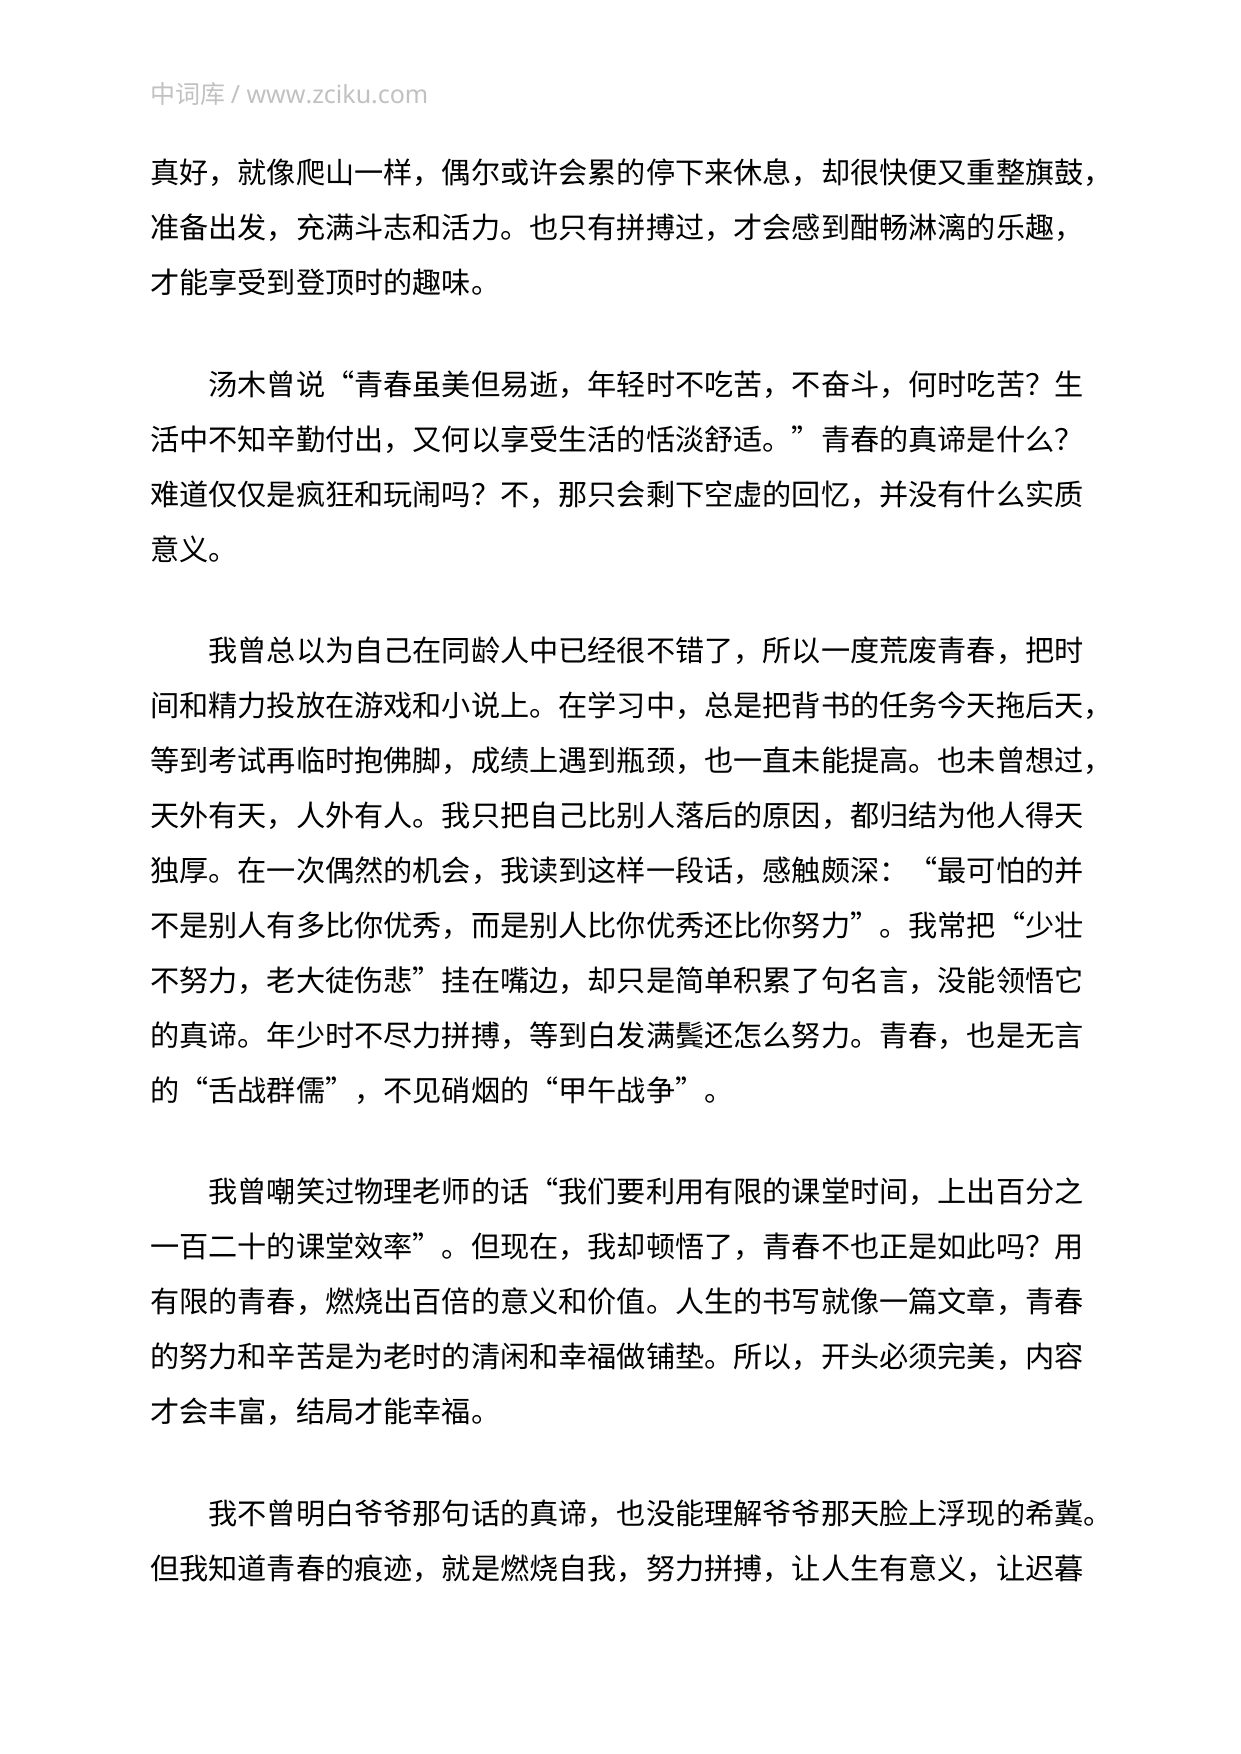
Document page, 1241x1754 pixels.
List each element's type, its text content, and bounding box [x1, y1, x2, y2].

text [150, 1490, 1090, 1587]
text 汤木曾说“青春虽美但易逝，年轻时不吃苦，不奋斗，何时吃苦？生活中不知辛勤付出，又何以享受生活的恬淡舒适。”青春的真谛是什么？难道仅仅是疯狂和玩闹吗？不，那只会剩下空虚的回忆，并没有什么实质意义。 [150, 362, 1090, 568]
text 我曾总以为自己在同龄人中已经很不错了，所以一度荒废青春，把时间和精力投放在游戏和小说上。在学习中，总是把背书的任务今天拖后天，等到考试再临时抱佛脚，成绩上遇到瓶颈，也一直未能提高。也未曾想过，天外有天，人外有人。我只把自己比别人落后的原因，都归结为他人得天独厚。在一次偶然的机会，我读到这样一段话，感触颇深：“最可怕的并不是别人有多比你优秀，而是别人比你优秀还比你努力”。我常把“少壮不努力，老大徒伤悲”挂在嘴边，却只是简单积累了句名言，没能领悟它的真谛。年少时不尽力拼搏，等到白发满鬓还怎么努力。青春，也是无言的“舌战群儒”，不见硝烟的“甲午战争”。 [150, 628, 1090, 1109]
text 我曾嘲笑过物理老师的话“我们要利用有限的课堂时间，上出百分之一百二十的课堂效率”。但现在，我却顿悟了，青春不也正是如此吗？用有限的青春，燃烧出百倍的意义和价值。人生的书写就像一篇文章，青春的努力和辛苦是为老时的清闲和幸福做铺垫。所以，开头必须完美，内容才会丰富，结局才能幸福。 [150, 1169, 1090, 1431]
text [150, 150, 1090, 302]
